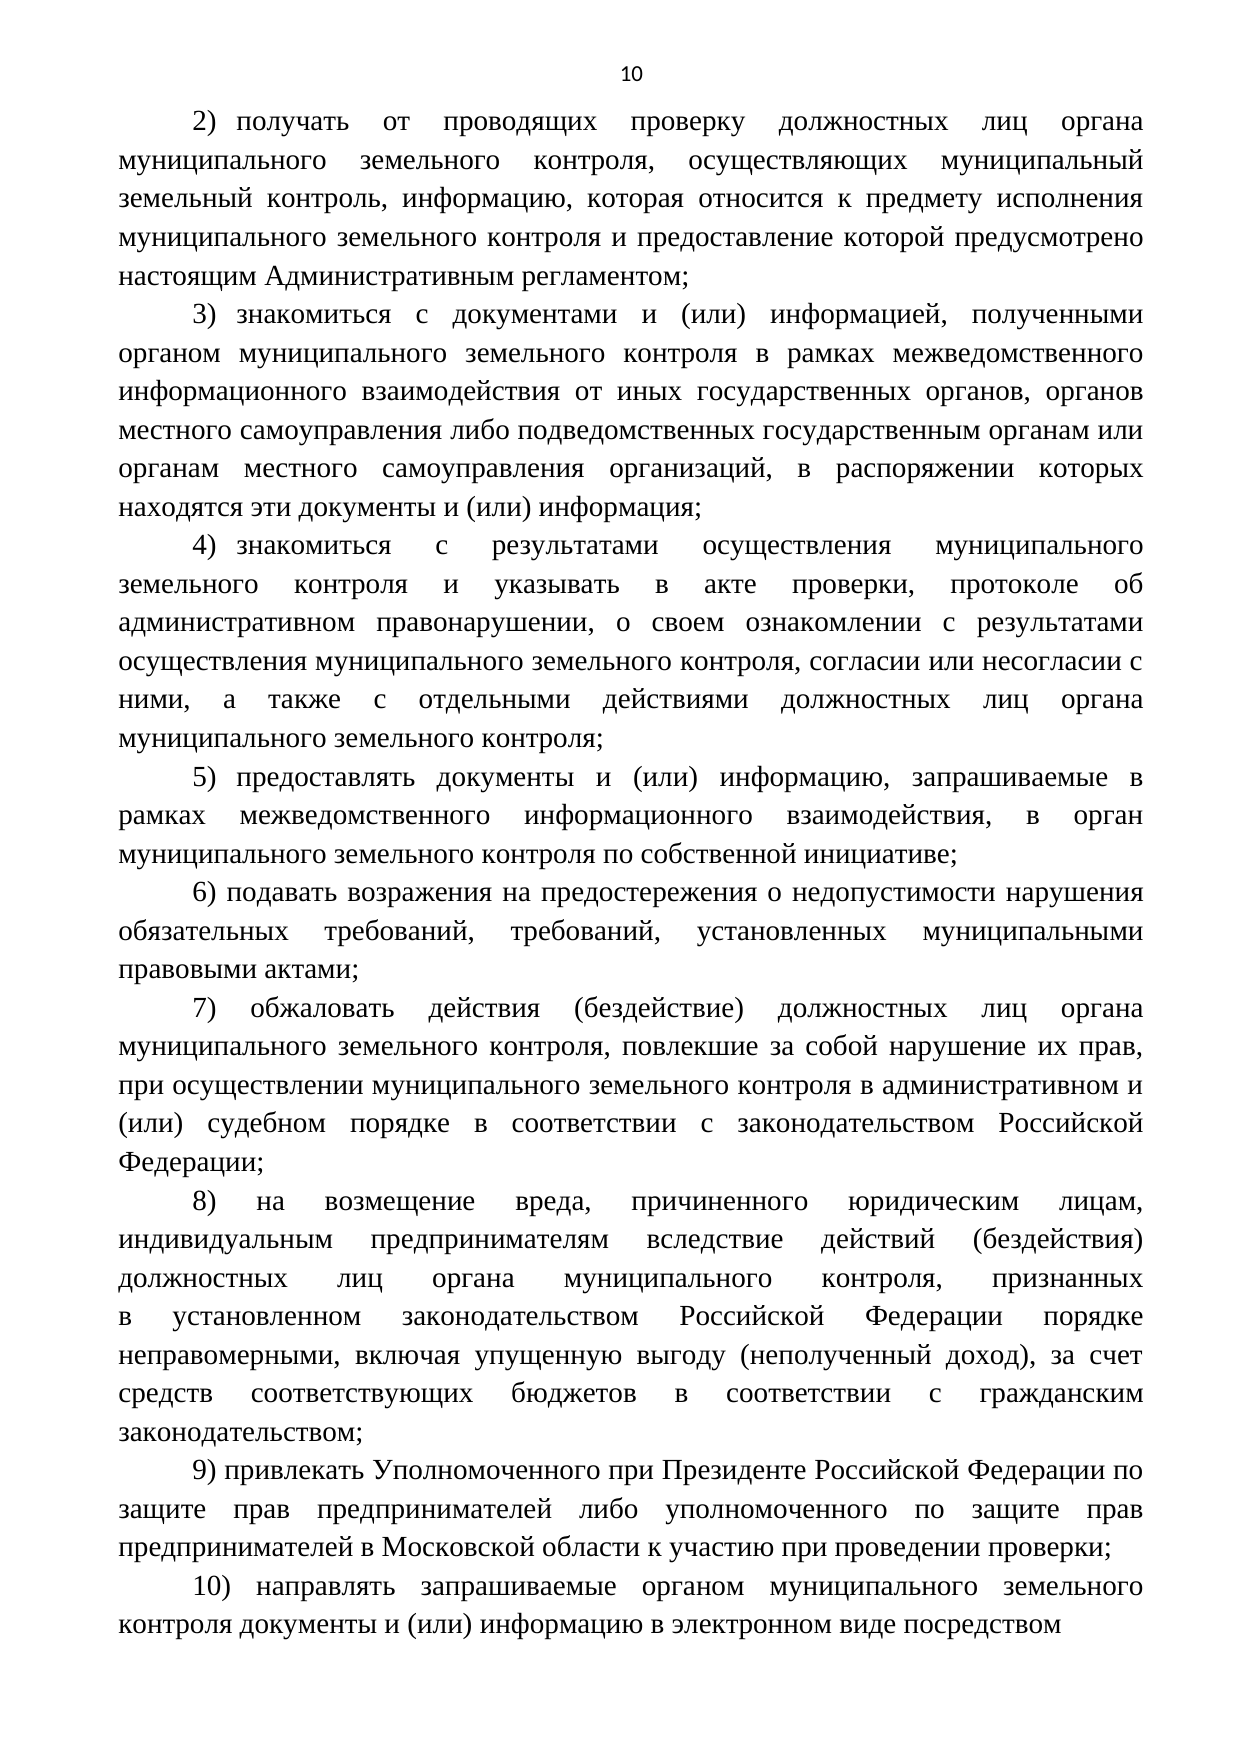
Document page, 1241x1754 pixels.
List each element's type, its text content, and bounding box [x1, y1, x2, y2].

text 8) на возмещение вреда, причиненного юридическим лицам, индивидуальным предпринимателям вследствие действий (бездействия) должностных лиц органа муниципального контроля, признанных в установленном законодательством Российской Федерации порядке неправомерными, включая упущенную выгоду (неполученный доход), за счет средств соответствующих бюджетов в соответствии с гражданским законодательством; [118, 1183, 1144, 1447]
text 7) обжаловать действия (бездействие) должностных лиц органа муниципального земельного контроля, повлекшие за собой нарушение их прав, при осуществлении муниципального земельного контроля в административном и (или) судебном порядке в соответствии с законодательством Российской Федерации; [118, 990, 1144, 1178]
text 3) знакомиться с документами и (или) информацией, полученными органом муниципального земельного контроля в рамках межведомственного информационного взаимодействия от иных государственных органов, органов местного самоуправления либо подведомственных государственным органам или органам местного самоуправления организаций, в распоряжении которых находятся эти документы и (или) информация; [118, 296, 1144, 522]
text 4) знакомиться с результатами осуществления муниципального земельного контроля и указывать в акте проверки, протоколе об административном правонарушении, о своем ознакомлении с результатами осуществления муниципального земельного контроля, согласии или несогласии с ними, а также с отдельными действиями должностных лиц органа муниципального земельного контроля; [118, 527, 1144, 754]
text 6) подавать возражения на предостережения о недопустимости нарушения обязательных требований, требований, установленных муниципальными правовыми актами; [118, 874, 1144, 985]
text 10) направлять запрашиваемые органом муниципального земельного контроля документы и (или) информацию в электронном виде посредством [118, 1568, 1144, 1640]
text 9) привлекать Уполномоченного при Президенте Российской Федерации по защите прав предпринимателей либо уполномоченного по защите прав предпринимателей в Московской области к участию при проведении проверки; [118, 1452, 1144, 1563]
text 5) предоставлять документы и (или) информацию, запрашиваемые в рамках межведомственного информационного взаимодействия, в орган муниципального земельного контроля по собственной инициативе; [118, 759, 1144, 869]
text 2) получать от проводящих проверку должностных лиц органа муниципального земельного контроля, осуществляющих муниципальный земельный контроль, информацию, которая относится к предмету исполнения муниципального земельного контроля и предоставление которой предусмотрено настоящим Административным регламентом; [118, 103, 1144, 291]
